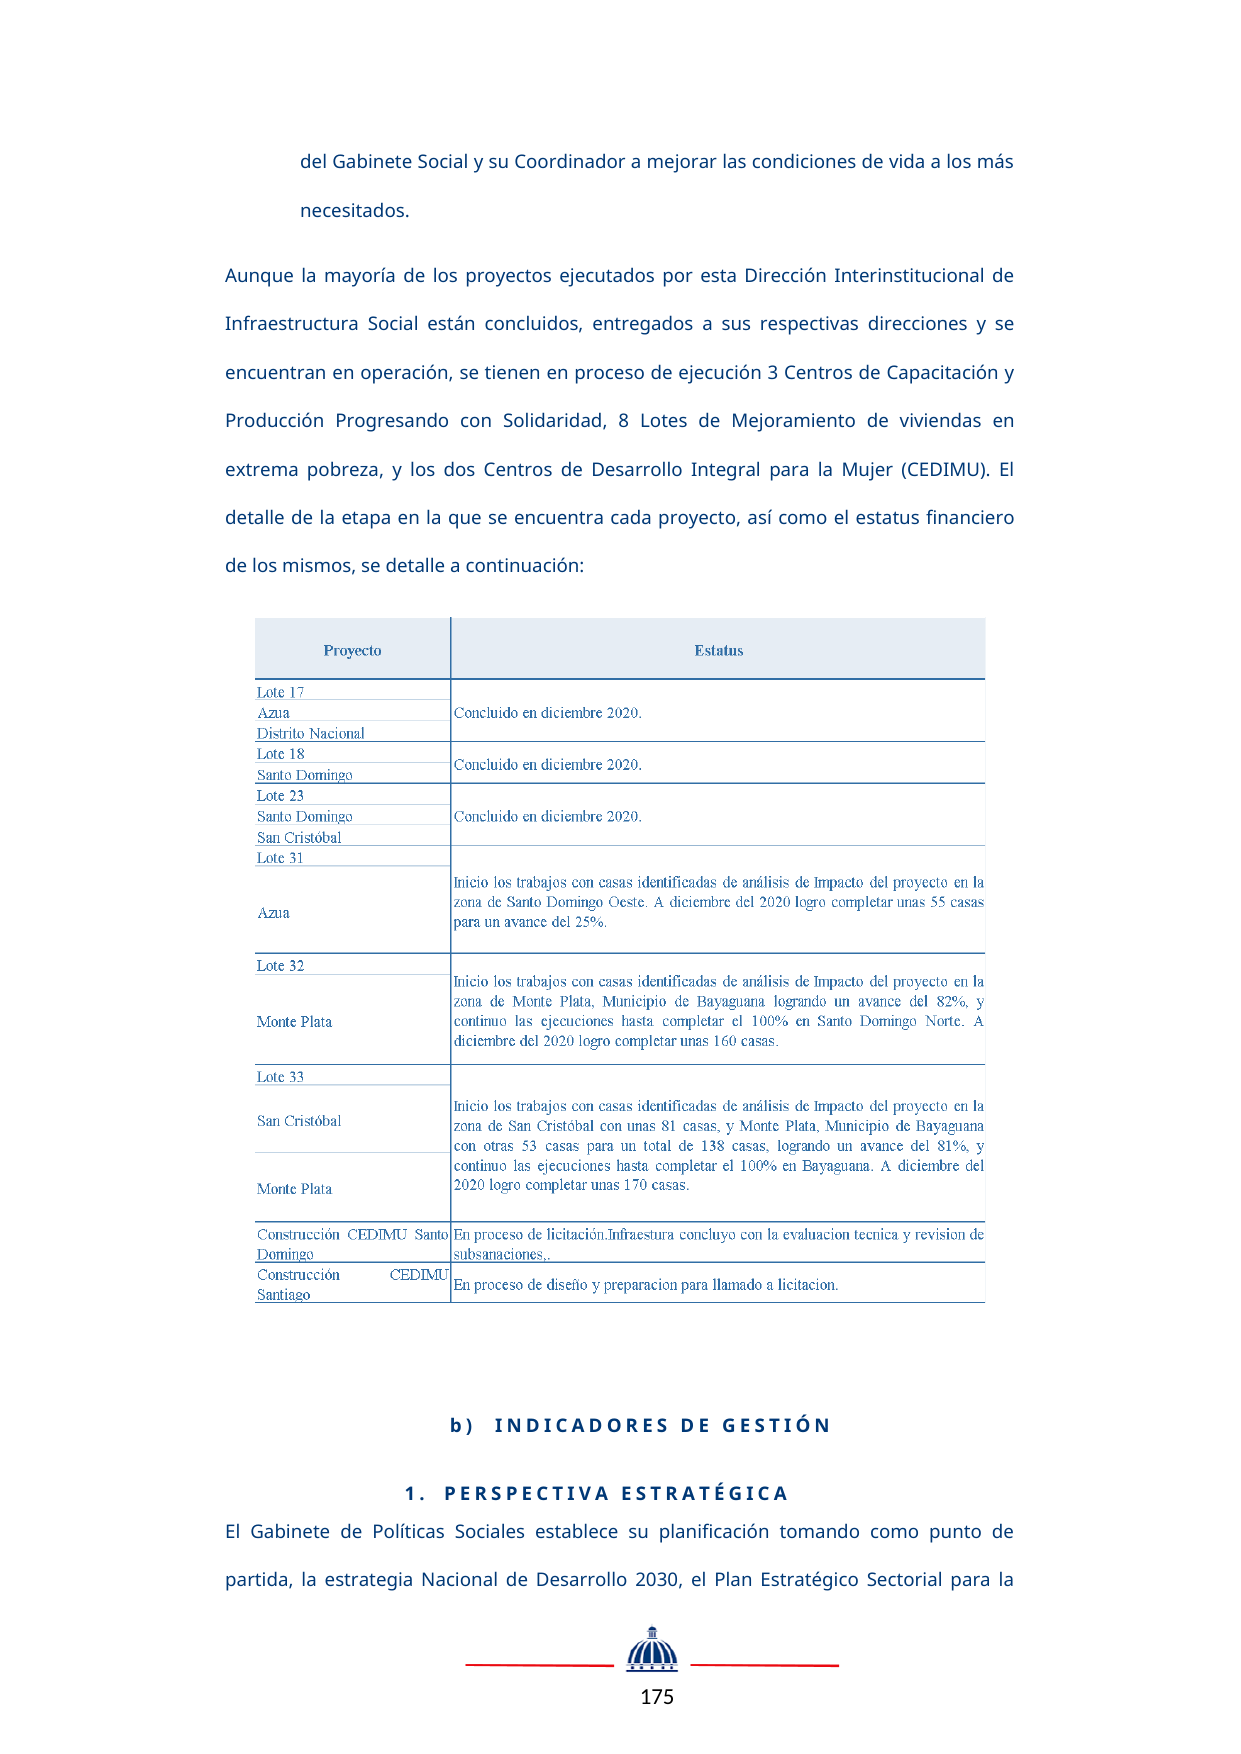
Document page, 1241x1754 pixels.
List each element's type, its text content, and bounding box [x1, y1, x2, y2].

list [262, 148, 1015, 222]
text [225, 1518, 1015, 1592]
subtitle PERSPECTIVA ESTRATÉGICA [284, 1480, 921, 1506]
subtitle INDICADORES DE GESTIÓN [284, 1412, 1015, 1438]
picture [461, 1620, 844, 1677]
text Aunque la mayoría de los proyectos ejecutados por esta Dirección Interinstitucional de Infraestructura Social están concluidos, entregados a sus respectivas direcciones y se encuentran en operación, se tienen en proceso de ejecución 3 Centros de Capacitación y Producción Progresando con Solidaridad, 8 Lotes de Mejoramiento de viviendas en extrema pobreza, y los dos Centros de Desarrollo Integral para la Mujer (CEDIMU). El detalle de la etapa en la que se encuentra cada proyecto, así como el estatus financiero de los mismos, se detalle a continuación: [225, 262, 1015, 578]
